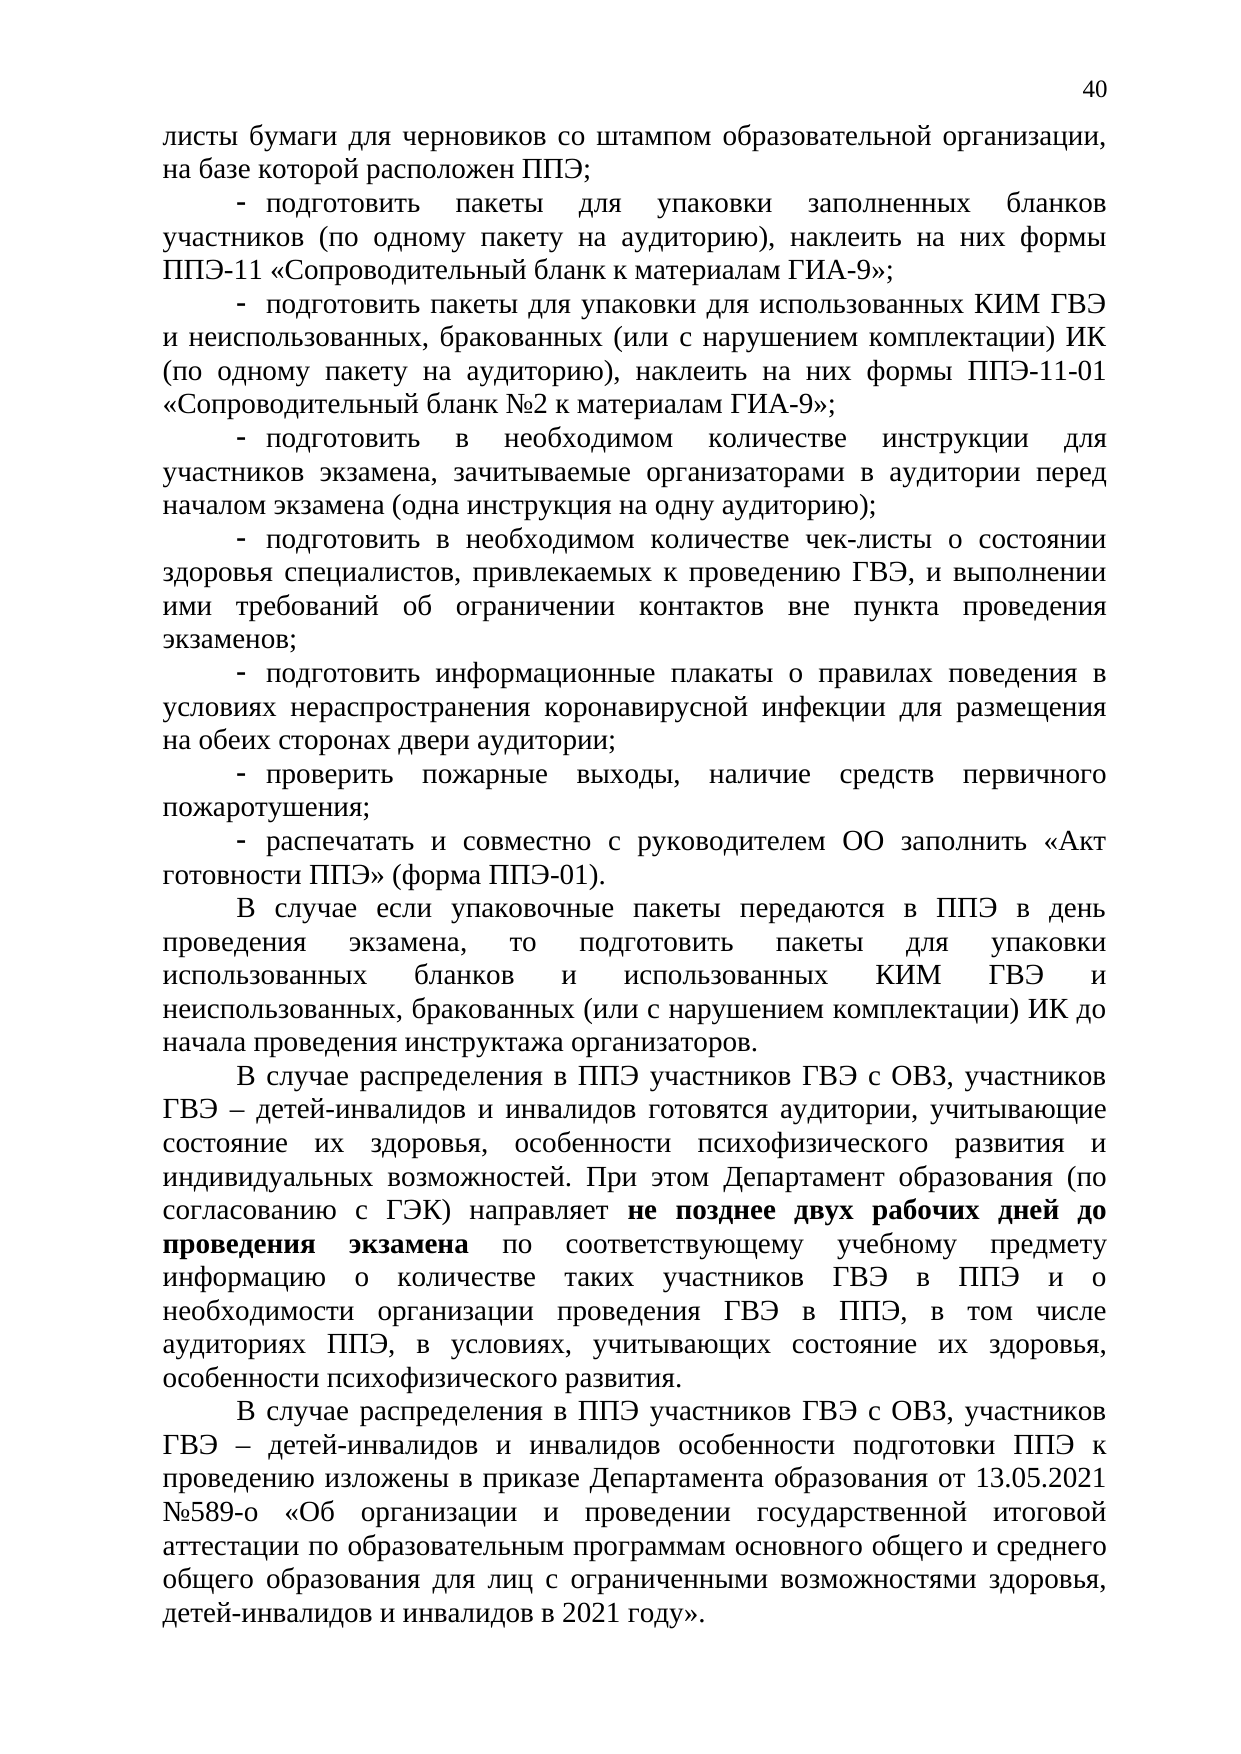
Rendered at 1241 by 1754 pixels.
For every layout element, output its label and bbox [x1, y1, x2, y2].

table_header [151, 118, 1118, 1628]
